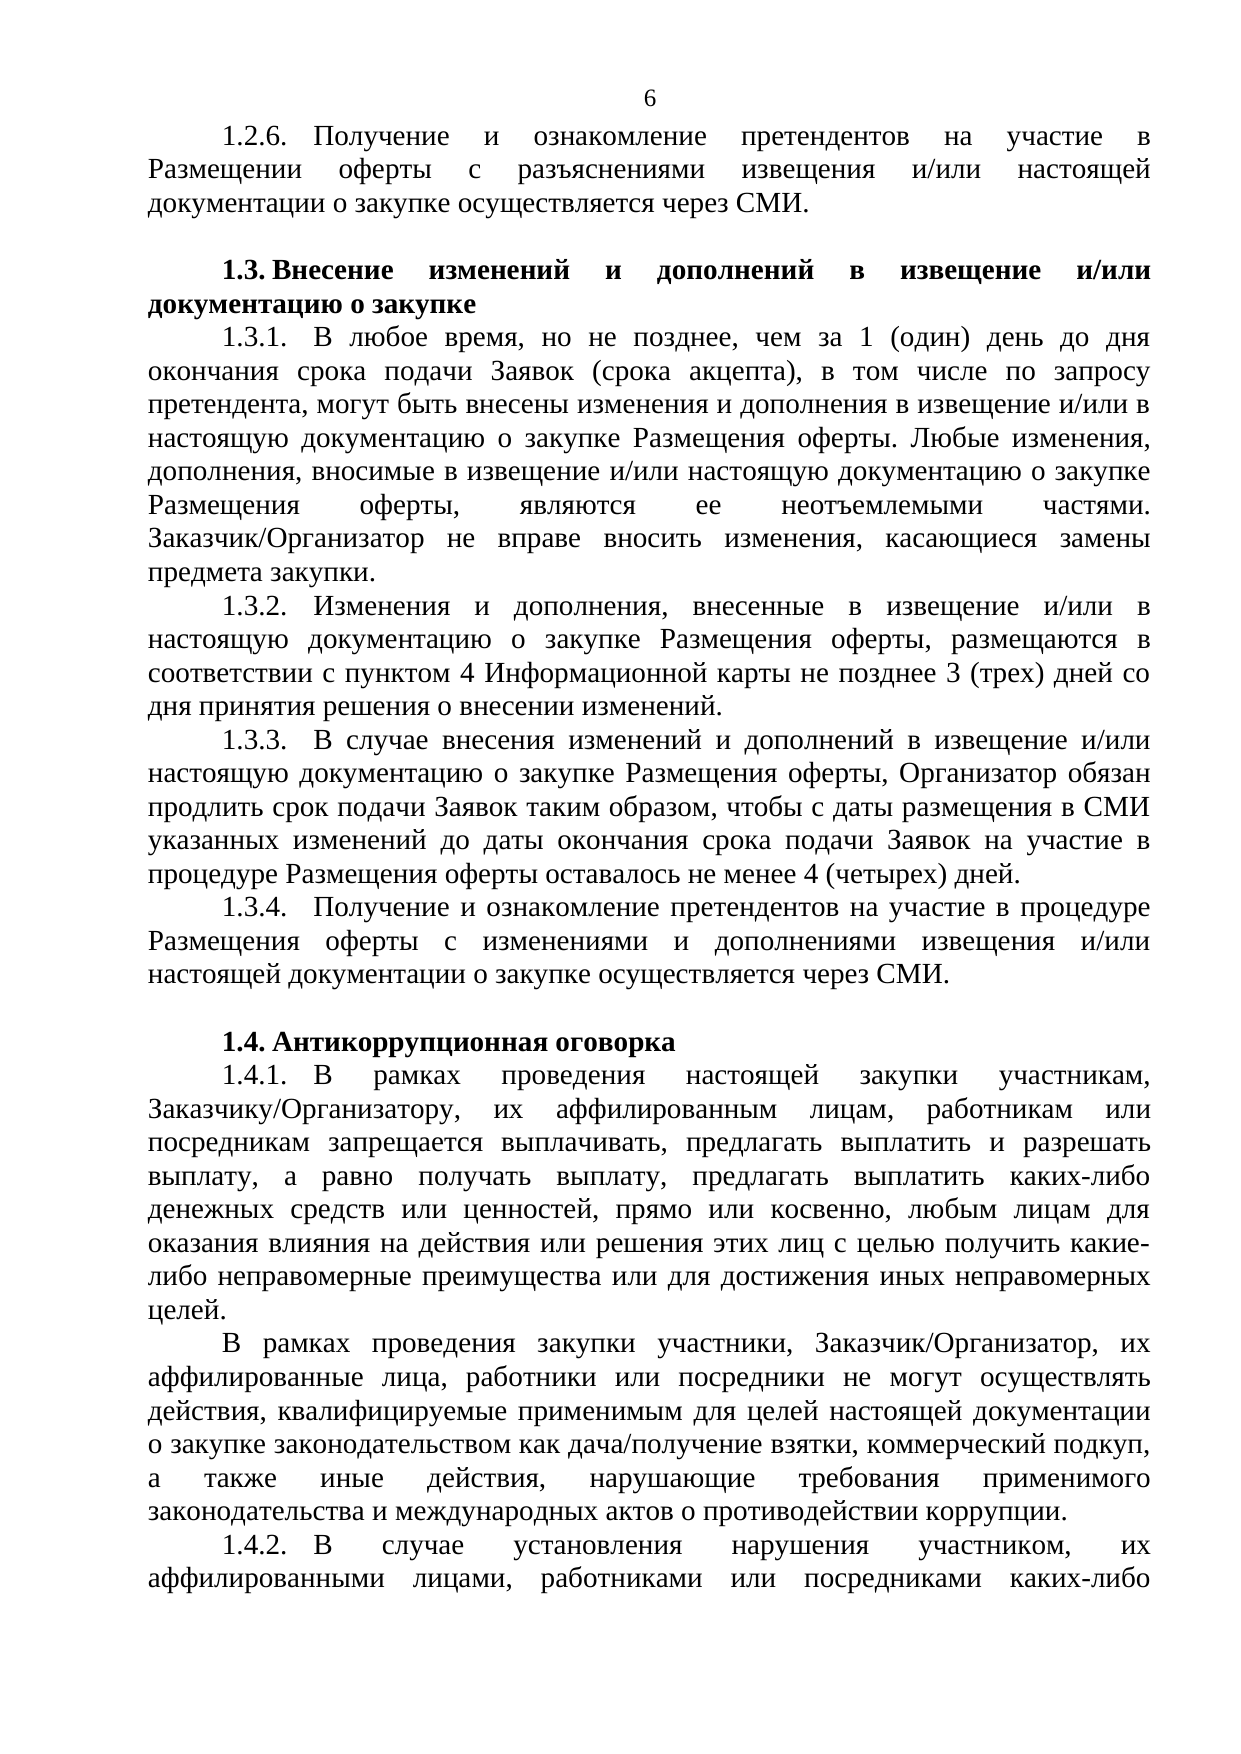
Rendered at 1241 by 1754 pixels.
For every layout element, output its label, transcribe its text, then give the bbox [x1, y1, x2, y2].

list Получение и ознакомление претендентов на участие в Размещении оферты с разъяснениями извещения и/или настоящей документации о закупке осуществляется через СМИ. [148, 118, 1152, 219]
list Внесение изменений и дополнений в извещение и/или документацию о закупке [148, 252, 1152, 319]
list В рамках проведения настоящей закупки участникам, Заказчику/Организатору, их аффилированным лицам, работникам или посредникам запрещается выплачивать, предлагать выплатить и разрешать выплату, а равно получать выплату, предлагать выплатить каких-либо денежных средств или ценностей, прямо или косвенно, любым лицам для оказания влияния на действия или решения этих лиц с целью получить какие-либо неправомерные преимущества или для достижения иных неправомерных целей. [148, 1057, 1152, 1326]
list Получение и ознакомление претендентов на участие в процедуре Размещения оферты с изменениями и дополнениями извещения и/или настоящей документации о закупке осуществляется через СМИ. [148, 889, 1152, 990]
list В случае внесения изменений и дополнений в извещение и/или настоящую документацию о закупке Размещения оферты, Организатор обязан продлить срок подачи Заявок таким образом, чтобы с даты размещения в СМИ указанных изменений до даты окончания срока подачи Заявок на участие в процедуре Размещения оферты оставалось не менее 4 (четырех) дней. [148, 722, 1152, 889]
list В любое время, но не позднее, чем за 1 (один) день до дня окончания срока подачи Заявок (срока акцепта), в том числе по запросу претендента, могут быть внесены изменения и дополнения в извещение и/или в настоящую документацию о закупке Размещения оферты. Любые изменения, дополнения, вносимые в извещение и/или настоящую документацию о закупке Размещения оферты, являются ее неотъемлемыми частями. Заказчик/Организатор не вправе вносить изменения, касающиеся замены предмета закупки. [148, 319, 1152, 588]
list Изменения и дополнения, внесенные в извещение и/или в настоящую документацию о закупке Размещения оферты, размещаются в соответствии с пунктом 4 Информационной карты не позднее 3 (трех) дней со дня принятия решения о внесении изменений. [148, 588, 1152, 722]
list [148, 1527, 1152, 1594]
list Антикоррупционная оговорка [148, 1024, 1152, 1057]
text В рамках проведения закупки участники, Заказчик/Организатор, их аффилированные лица, работники или посредники не могут осуществлять действия, квалифицируемые применимым для целей настоящей документации о закупке законодательством как дача/получение взятки, коммерческий подкуп, а также иные действия, нарушающие требования применимого законодательства и международных актов о противодействии коррупции. [148, 1326, 1152, 1527]
